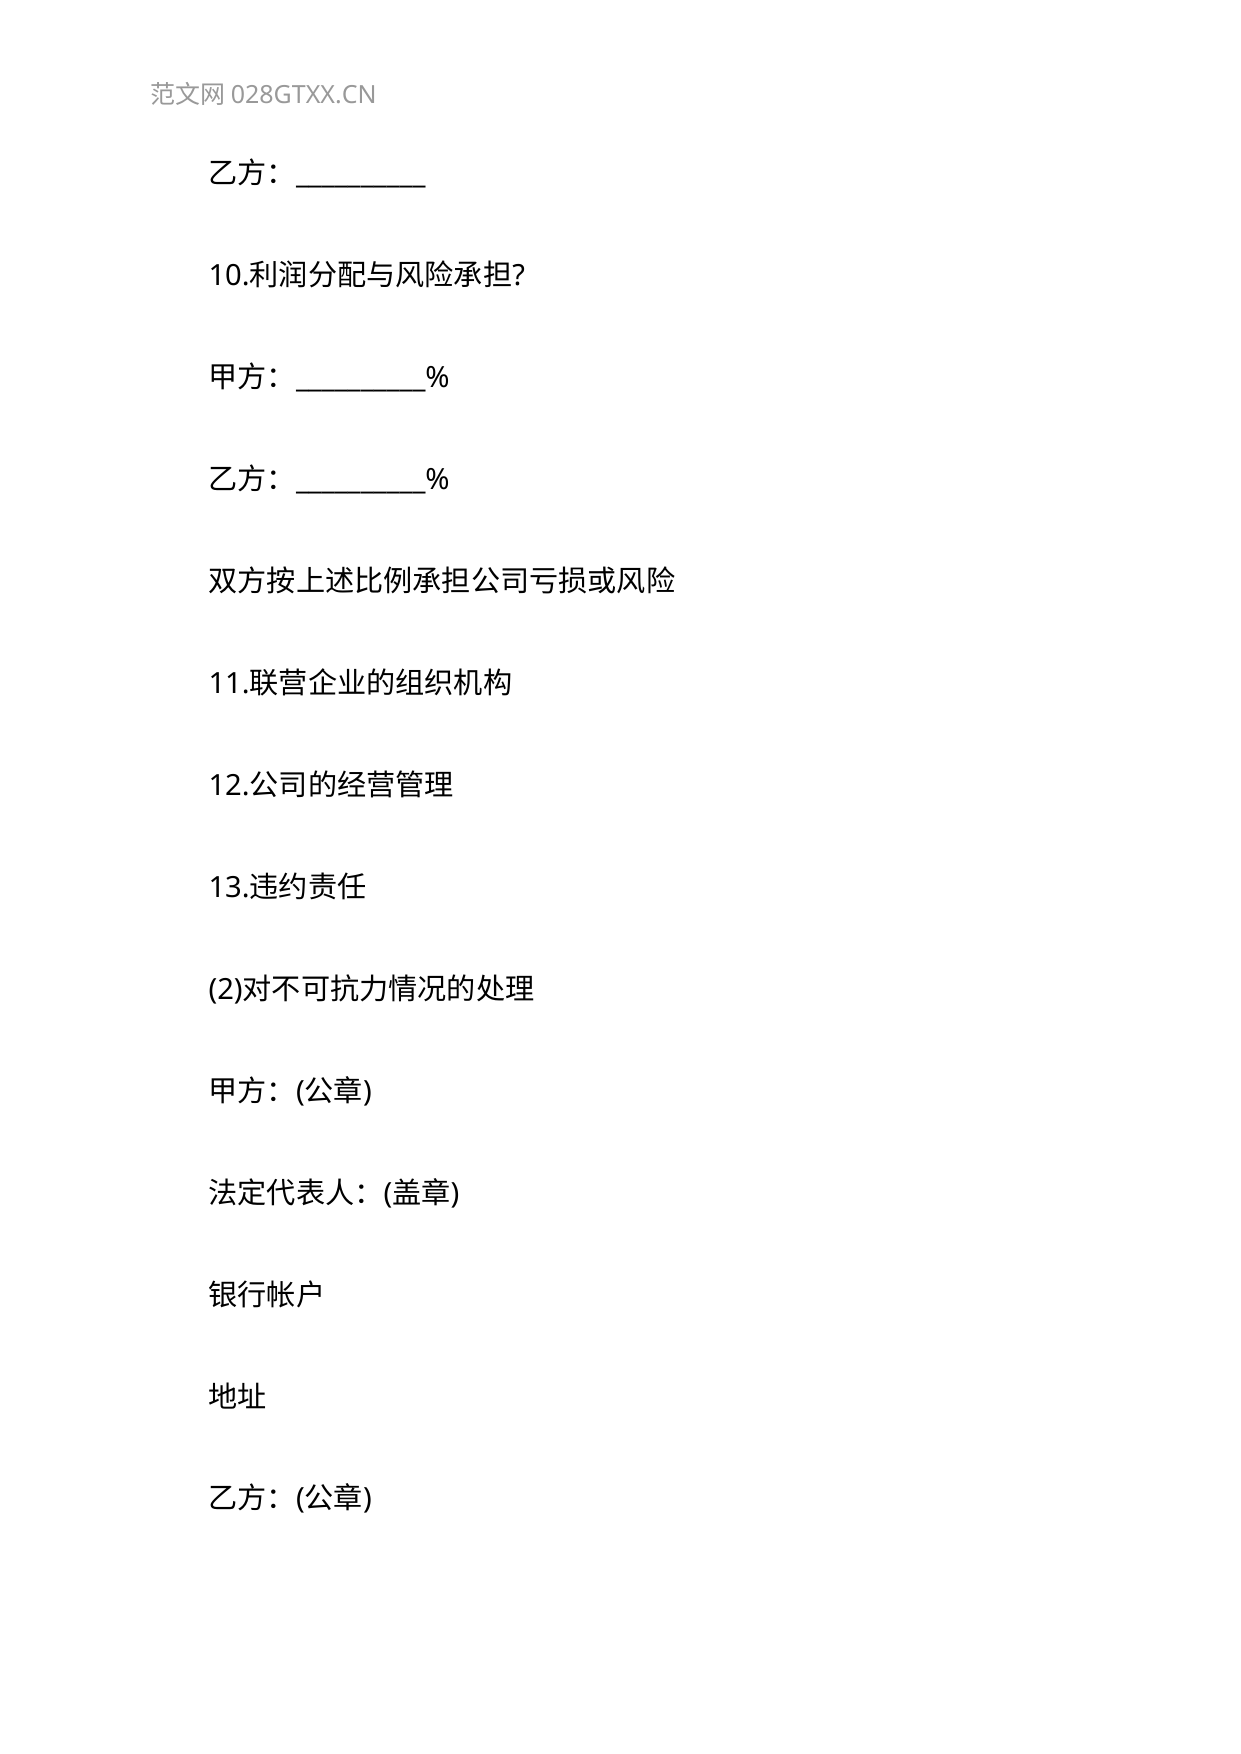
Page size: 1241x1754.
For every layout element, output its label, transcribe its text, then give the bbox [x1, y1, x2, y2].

text 11.联营企业的组织机构 [150, 660, 1090, 702]
text 乙方：(公章) [150, 1475, 1090, 1517]
text 甲方：__________% [150, 354, 1090, 396]
text 10.利润分配与风险承担? [150, 252, 1090, 294]
text 双方按上述比例承担公司亏损或风险 [150, 558, 1090, 600]
text (2)对不可抗力情况的处理 [150, 966, 1090, 1008]
text 甲方：(公章) [150, 1068, 1090, 1110]
text 乙方：__________ [150, 150, 1090, 192]
text 地址 [150, 1373, 1090, 1416]
text 银行帐户 [150, 1272, 1090, 1314]
text 乙方：__________% [150, 456, 1090, 498]
text 13.违约责任 [150, 864, 1090, 906]
text 法定代表人：(盖章) [150, 1169, 1090, 1212]
text 12.公司的经营管理 [150, 762, 1090, 804]
